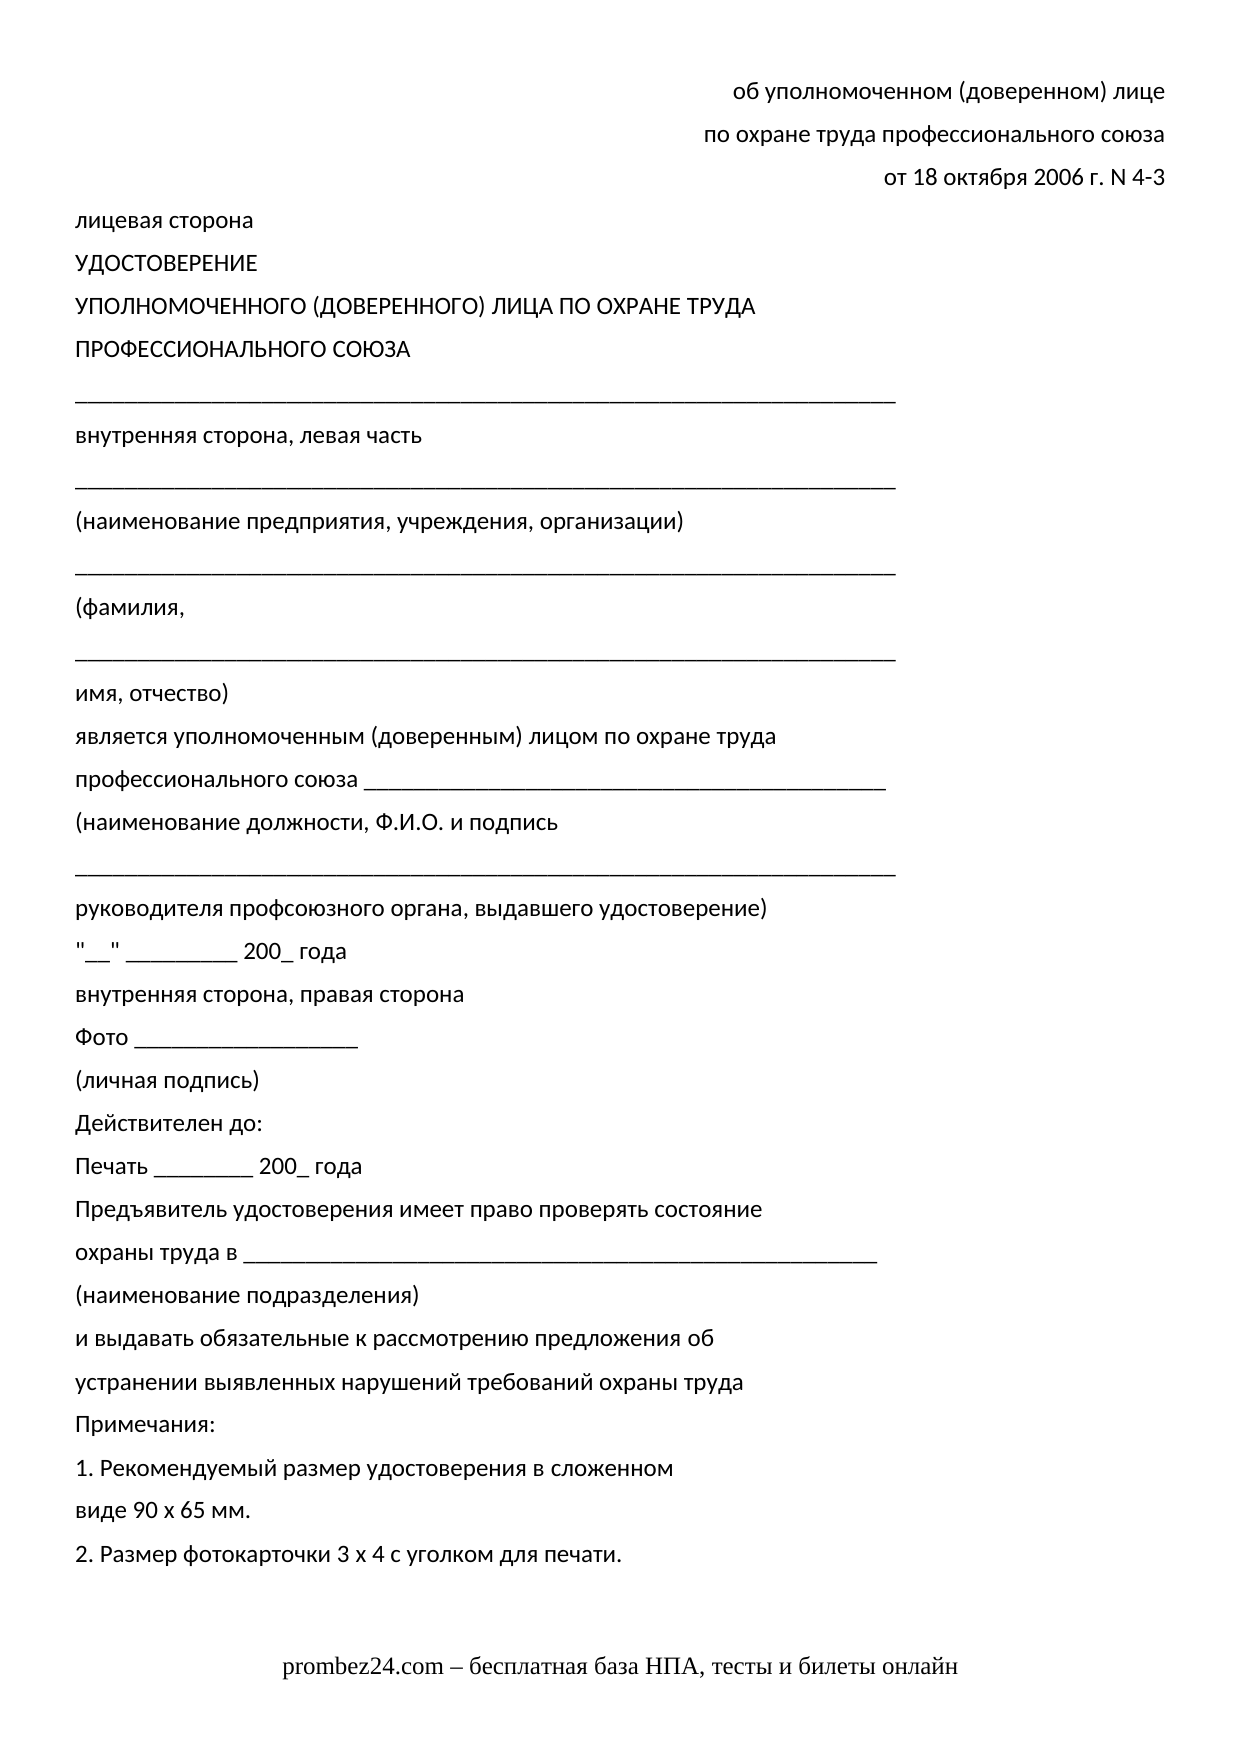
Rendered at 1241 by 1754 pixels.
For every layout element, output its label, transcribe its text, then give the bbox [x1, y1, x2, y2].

text лицевая сторона [75, 204, 1165, 234]
text от 18 октября 2006 г. N 4-3 [75, 161, 1165, 192]
text УПОЛНОМОЧЕННОГО (ДОВЕРЕННОГО) ЛИЦА ПО ОХРАНЕ ТРУДА [75, 290, 1165, 321]
text виде 90 x 65 мм. [75, 1495, 1165, 1525]
text Примечания: [75, 1409, 1165, 1439]
text (фамилия, [75, 591, 1165, 622]
text Фото __________________ [75, 1021, 1165, 1052]
text об уполномоченном (доверенном) лице [75, 75, 1165, 106]
text руководителя профсоюзного органа, выдавшего удостоверение) [75, 892, 1165, 923]
text (наименование должности, Ф.И.О. и подпись [75, 806, 1165, 837]
text внутренняя сторона, правая сторона [75, 978, 1165, 1009]
text 2. Размер фотокарточки 3 x 4 с уголком для печати. [75, 1538, 1165, 1568]
text __________________________________________________________________ [75, 376, 1165, 407]
text УДОСТОВЕРЕНИЕ [75, 247, 1165, 278]
text __________________________________________________________________ [75, 849, 1165, 880]
text имя, отчество) [75, 677, 1165, 708]
text является уполномоченным (доверенным) лицом по охране труда [75, 720, 1165, 751]
text (наименование предприятия, учреждения, организации) [75, 505, 1165, 536]
text "__" _________ 200_ года [75, 935, 1165, 966]
text профессионального союза __________________________________________ [75, 763, 1165, 794]
text (наименование подразделения) [75, 1279, 1165, 1310]
text __________________________________________________________________ [75, 634, 1165, 665]
text Действителен до: [75, 1107, 1165, 1138]
text устранении выявленных нарушений требований охраны труда [75, 1366, 1165, 1396]
text 1. Рекомендуемый размер удостоверения в сложенном [75, 1452, 1165, 1482]
text ПРОФЕССИОНАЛЬНОГО СОЮЗА [75, 333, 1165, 364]
text Печать ________ 200_ года [75, 1151, 1165, 1181]
text по охране труда профессионального союза [75, 118, 1165, 148]
text Предъявитель удостоверения имеет право проверять состояние [75, 1193, 1165, 1224]
text __________________________________________________________________ [75, 548, 1165, 579]
text охраны труда в ___________________________________________________ [75, 1237, 1165, 1267]
text __________________________________________________________________ [75, 462, 1165, 493]
text (личная подпись) [75, 1064, 1165, 1095]
text и выдавать обязательные к рассмотрению предложения об [75, 1323, 1165, 1353]
text внутренняя сторона, левая часть [75, 419, 1165, 450]
